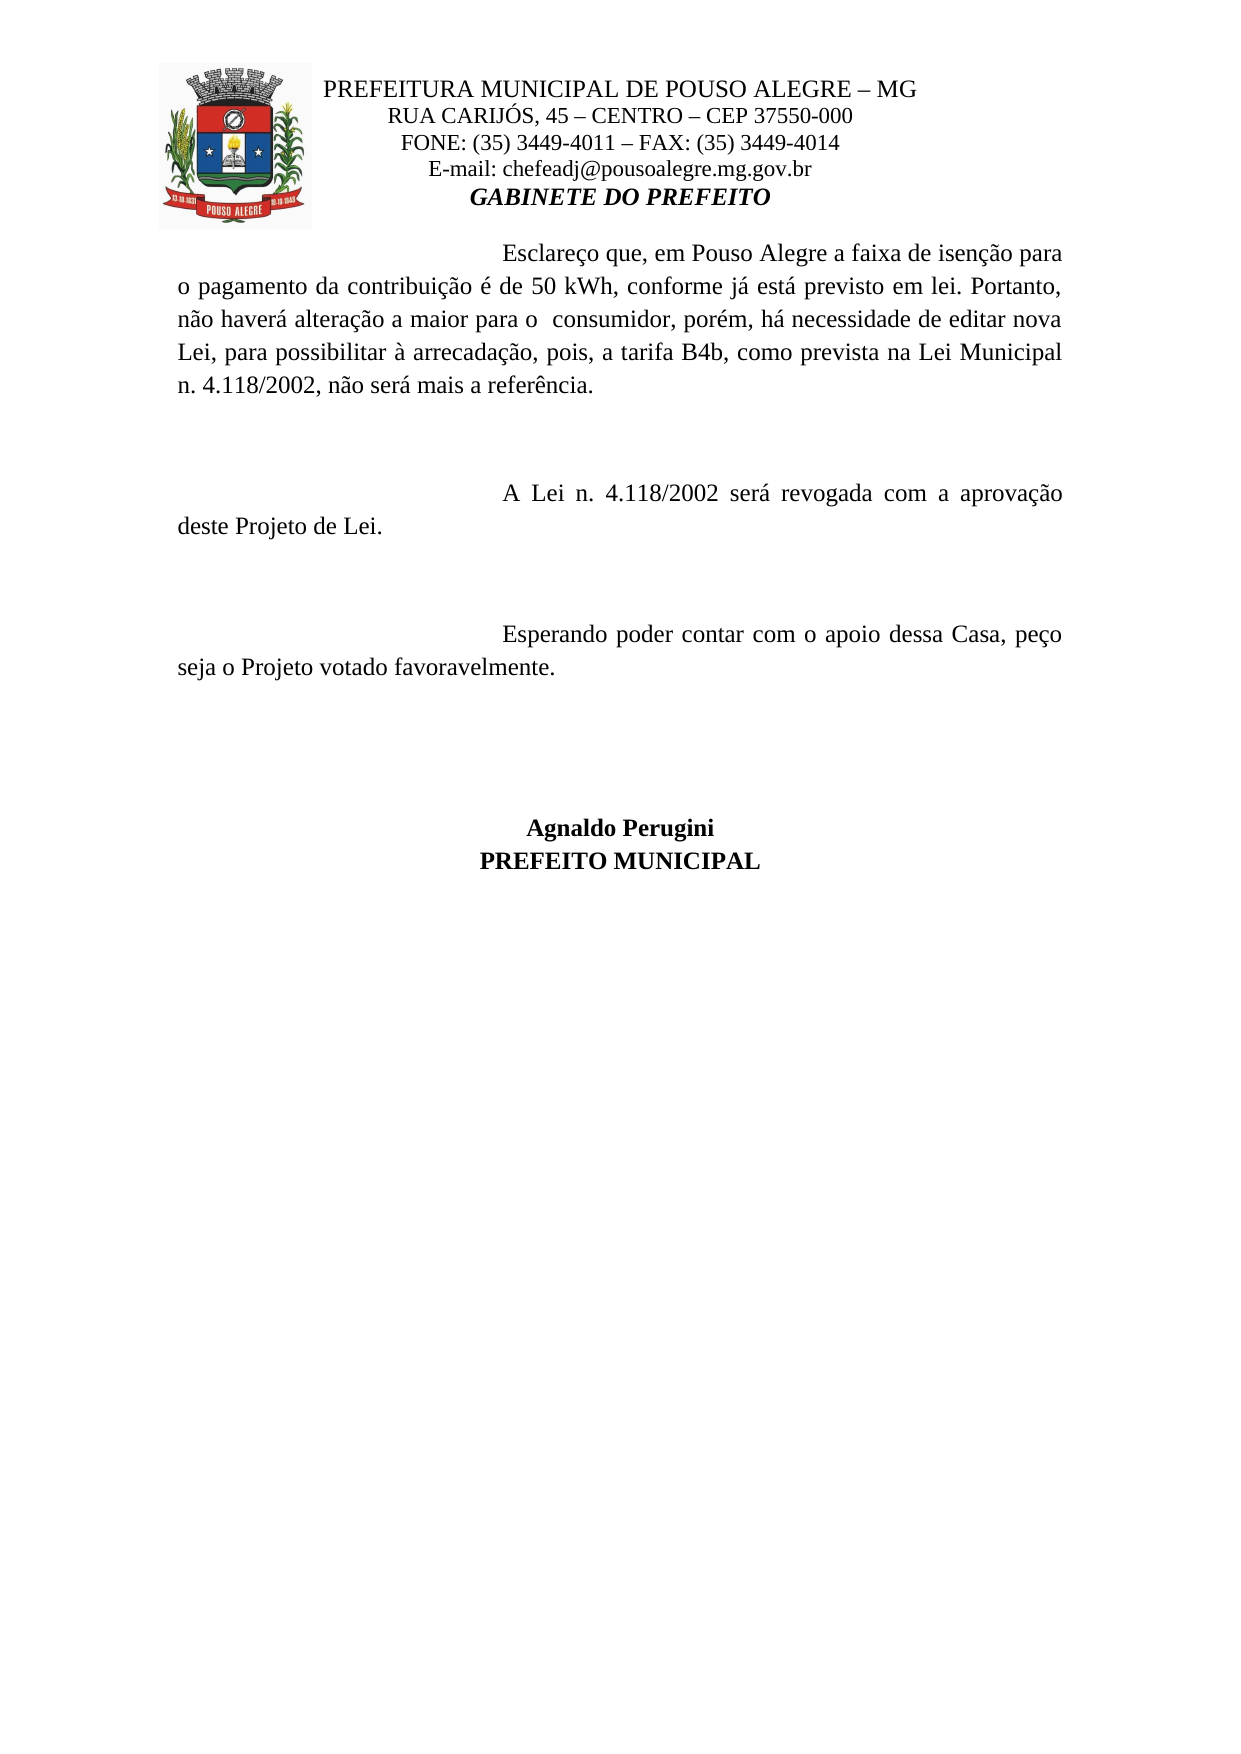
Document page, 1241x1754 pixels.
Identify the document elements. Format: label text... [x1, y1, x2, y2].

text Esperando poder contar com o apoio dessa Casa, peço seja o Projeto votado favoravelmente. [177, 619, 1063, 681]
picture [158, 63, 312, 230]
text A Lei n. 4.118/2002 será revogada com a aprovação deste Projeto de Lei. [177, 478, 1063, 540]
text Agnaldo Perugini [177, 813, 1063, 842]
text Esclareço que, em Pouso Alegre a faixa de isenção para o pagamento da contribuição é de 50 kWh, conforme já está previsto em lei. Portanto, não haverá alteração a maior para o consumidor, porém, há necessidade de editar nova Lei, para possibilitar à arrecadação, pois, a tarifa B4b, como prevista na Lei Municipal n. 4.118/2002, não será mais a referência. [177, 238, 1063, 399]
text PREFEITO MUNICIPAL [177, 846, 1063, 875]
